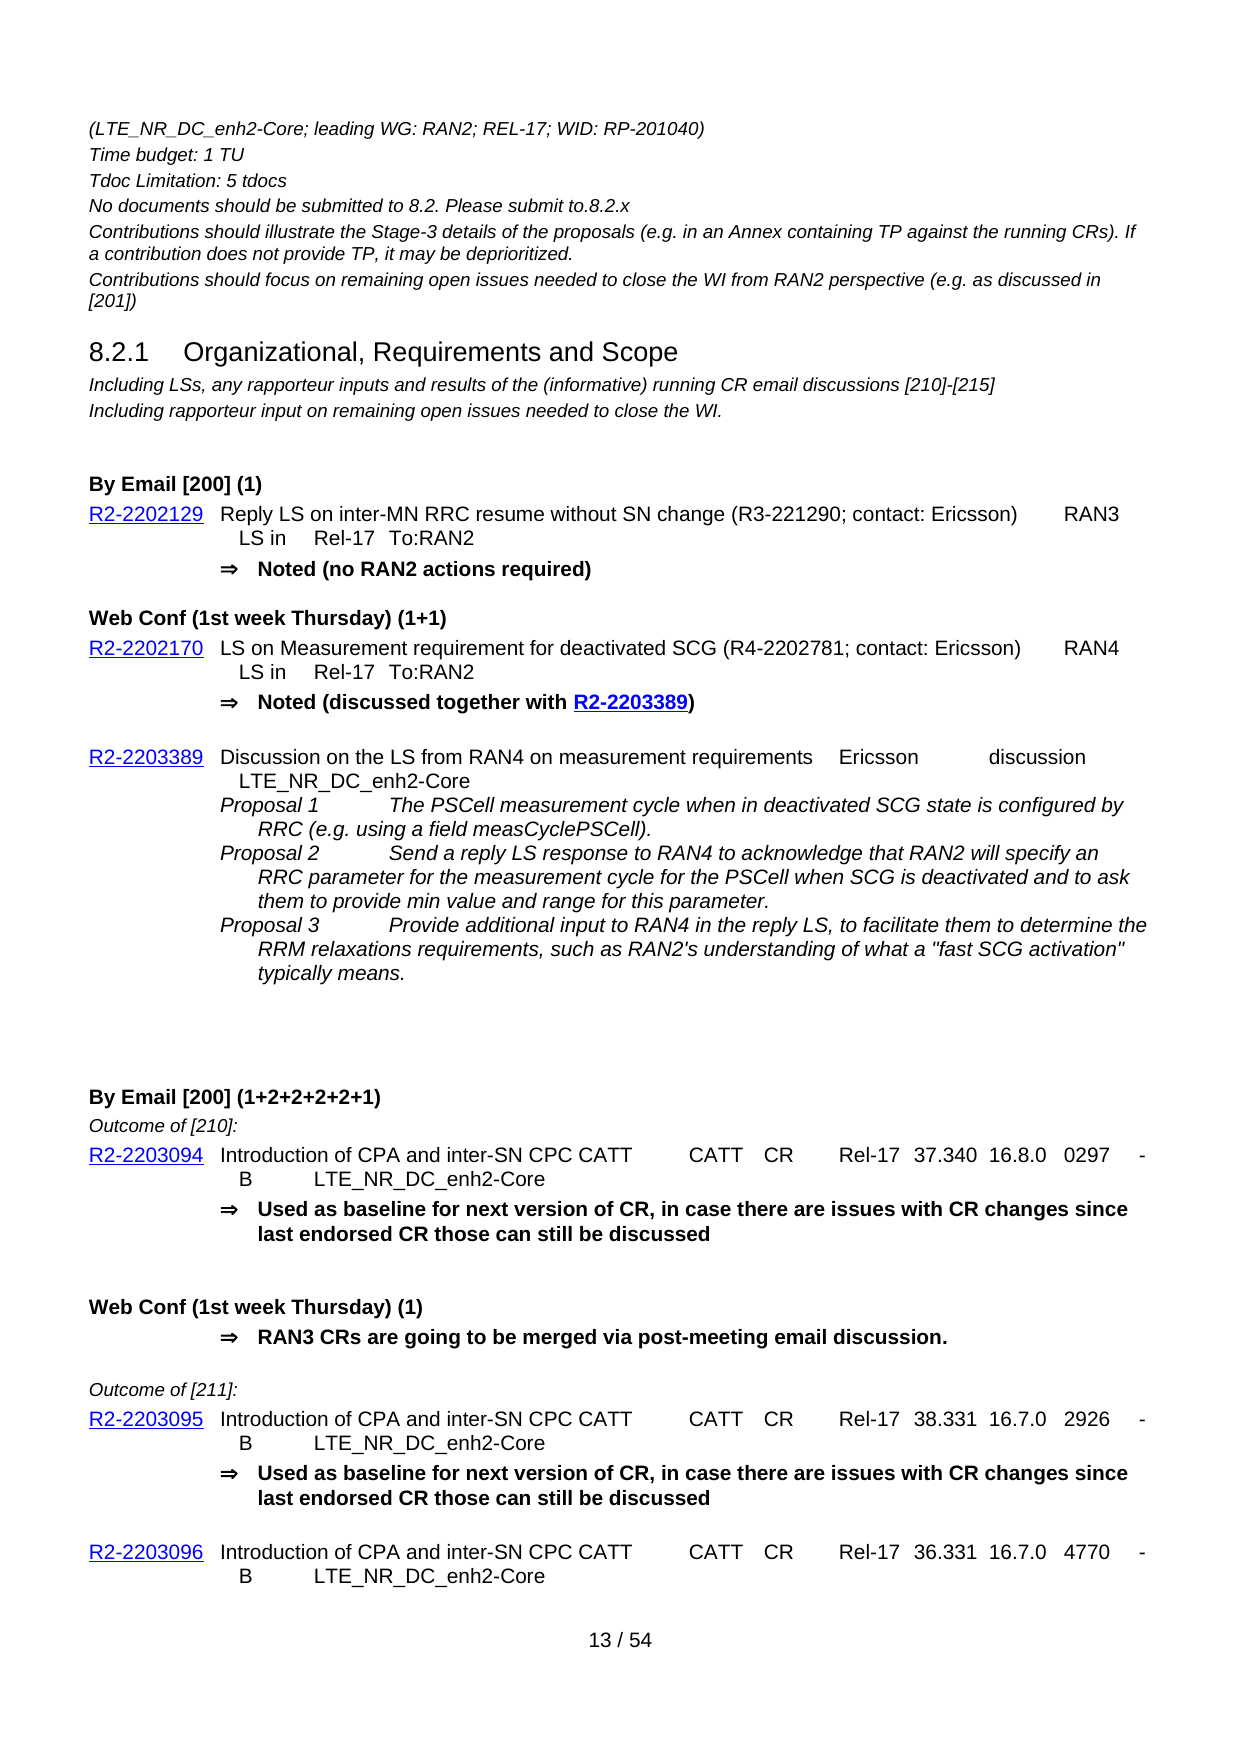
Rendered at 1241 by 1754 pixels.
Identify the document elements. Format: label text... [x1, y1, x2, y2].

text Including LSs, any rapporteur inputs and results of the (informative) running CR email discussions [210]-[215] [89, 374, 1152, 396]
text Proposal 1 The PSCell measurement cycle when in deactivated SCG state is configured by RRC (e.g. using a field measCyclePSCell). [220, 793, 1152, 841]
title R2-2203095 Introduction of CPA and inter-SN CPC CATT CATT CR Rel-17 38.331 16.7.0 2926 - B LTE_NR_DC_enh2-Core [89, 1407, 1152, 1455]
title R2-2202170 LS on Measurement requirement for deactivated SCG (R4-2202781; contact: Ericsson) RAN4 LS in Rel-17 To:RAN2 [89, 636, 1152, 684]
text Used as baseline for next version of CR, in case there are issues with CR changes since last endorsed CR those can still be discussed [220, 1197, 1152, 1246]
text Noted (no RAN2 actions required) [220, 556, 1152, 581]
text Noted (discussed together with R2-2203389) [220, 690, 1152, 715]
text Outcome of [211]: [89, 1379, 1152, 1401]
text RAN3 CRs are going to be merged via post-meeting email discussion. [220, 1325, 1152, 1349]
text Tdoc Limitation: 5 tdocs [89, 169, 1152, 191]
text Contributions should illustrate the Stage-3 details of the proposals (e.g. in an Annex containing TP against the running CRs). If a contribution does not provide TP, it may be deprioritized. [89, 221, 1152, 264]
text Web Conf (1st week Thursday) (1) [89, 1294, 1152, 1318]
text No documents should be submitted to 8.2. Please submit to.8.2.x [89, 195, 1152, 217]
text Including rapporteur input on remaining open issues needed to close the WI. [89, 400, 1152, 421]
text Time budget: 1 TU [89, 144, 1152, 165]
text By Email [200] (1) [89, 472, 1152, 496]
title R2-2203094 Introduction of CPA and inter-SN CPC CATT CATT CR Rel-17 37.340 16.8.0 0297 - B LTE_NR_DC_enh2-Core [89, 1143, 1152, 1191]
text Outcome of [210]: [89, 1115, 1152, 1137]
title R2-2203389 Discussion on the LS from RAN4 on measurement requirements Ericsson discussion LTE_NR_DC_enh2-Core [89, 745, 1152, 793]
title R2-2203096 Introduction of CPA and inter-SN CPC CATT CATT CR Rel-17 36.331 16.7.0 4770 - B LTE_NR_DC_enh2-Core [89, 1540, 1152, 1588]
text By Email [200] (1+2+2+2+2+1) [89, 1085, 1152, 1109]
text Contributions should focus on remaining open issues needed to close the WI from RAN2 perspective (e.g. as discussed in [201]) [89, 268, 1152, 311]
text Proposal 3 Provide additional input to RAN4 in the reply LS, to facilitate them to determine the RRM relaxations requirements, such as RAN2's understanding of what a "fast SCG activation" typically means. [220, 913, 1152, 984]
text Proposal 2 Send a reply LS response to RAN4 to acknowledge that RAN2 will specify an RRC parameter for the measurement cycle for the PSCell when SCG is deactivated and to ask them to provide min value and range for this parameter. [220, 841, 1152, 913]
title R2-2202129 Reply LS on inter-MN RRC resume without SN change (R3-221290; contact: Ericsson) RAN3 LS in Rel-17 To:RAN2 [89, 502, 1152, 550]
subtitle 8.2.1 Organizational, Requirements and Scope [89, 336, 1152, 368]
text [220, 1461, 1152, 1509]
text (LTE_NR_DC_enh2-Core; leading WG: RAN2; REL-17; WID: RP-201040) [89, 118, 1152, 140]
text Web Conf (1st week Thursday) (1+1) [89, 606, 1152, 630]
